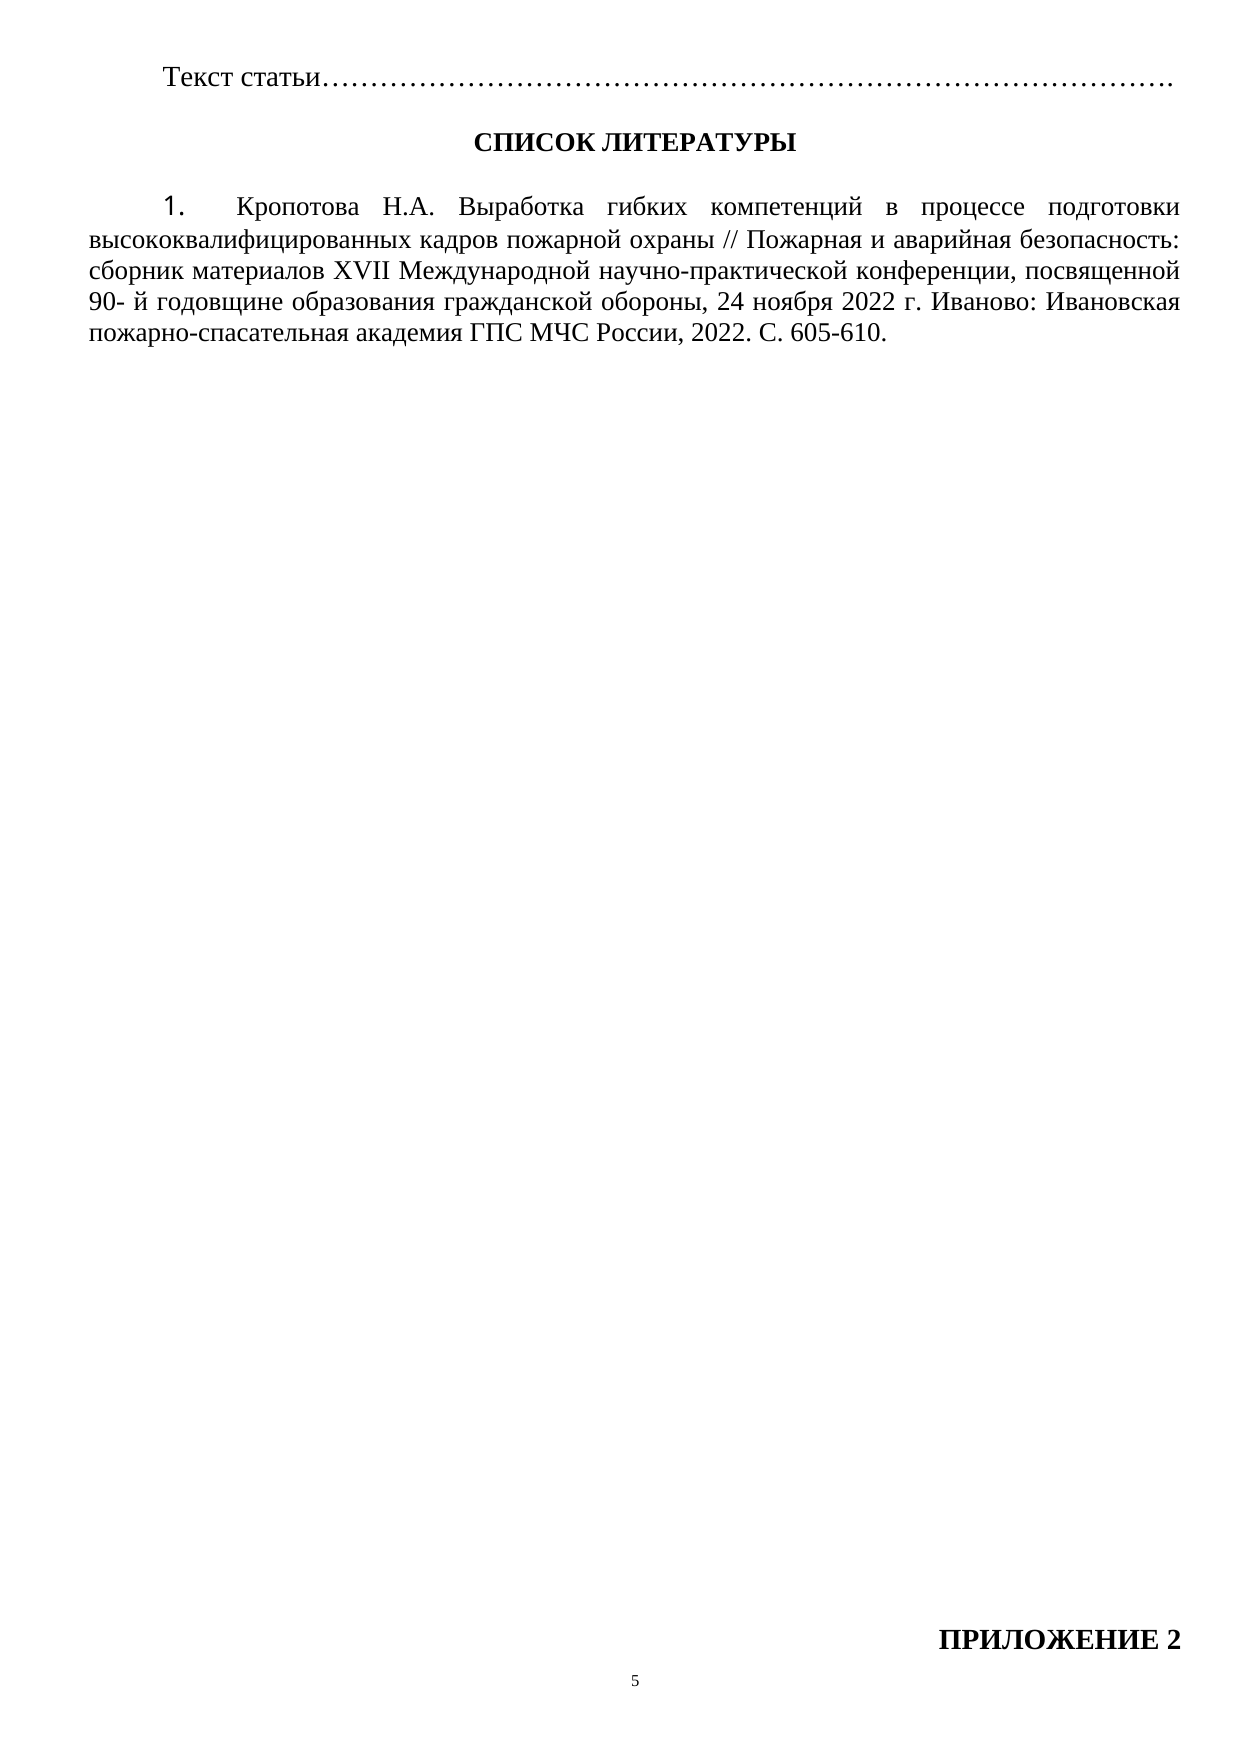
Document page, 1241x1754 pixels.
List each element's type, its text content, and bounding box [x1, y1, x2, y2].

list Кропотова Н.А. Выработка гибких компетенций в процессе подготовки высококвалифицированных кадров пожарной охраны // Пожарная и аварийная безопасность: сборник материалов XVII Международной научно-практической конференции, посвященной 90- й годовщине образования гражданской обороны, 24 ноября 2022 г. Иваново: Ивановская пожарно-спасательная академия ГПС МЧС России, 2022. С. 605-610. [89, 186, 1181, 347]
text Текст статьи……………………………………………………………………………. [89, 59, 1181, 93]
text СПИСОК ЛИТЕРАТУРЫ [89, 126, 1181, 157]
text ПРИЛОЖЕНИЕ 2 [89, 1622, 1181, 1656]
